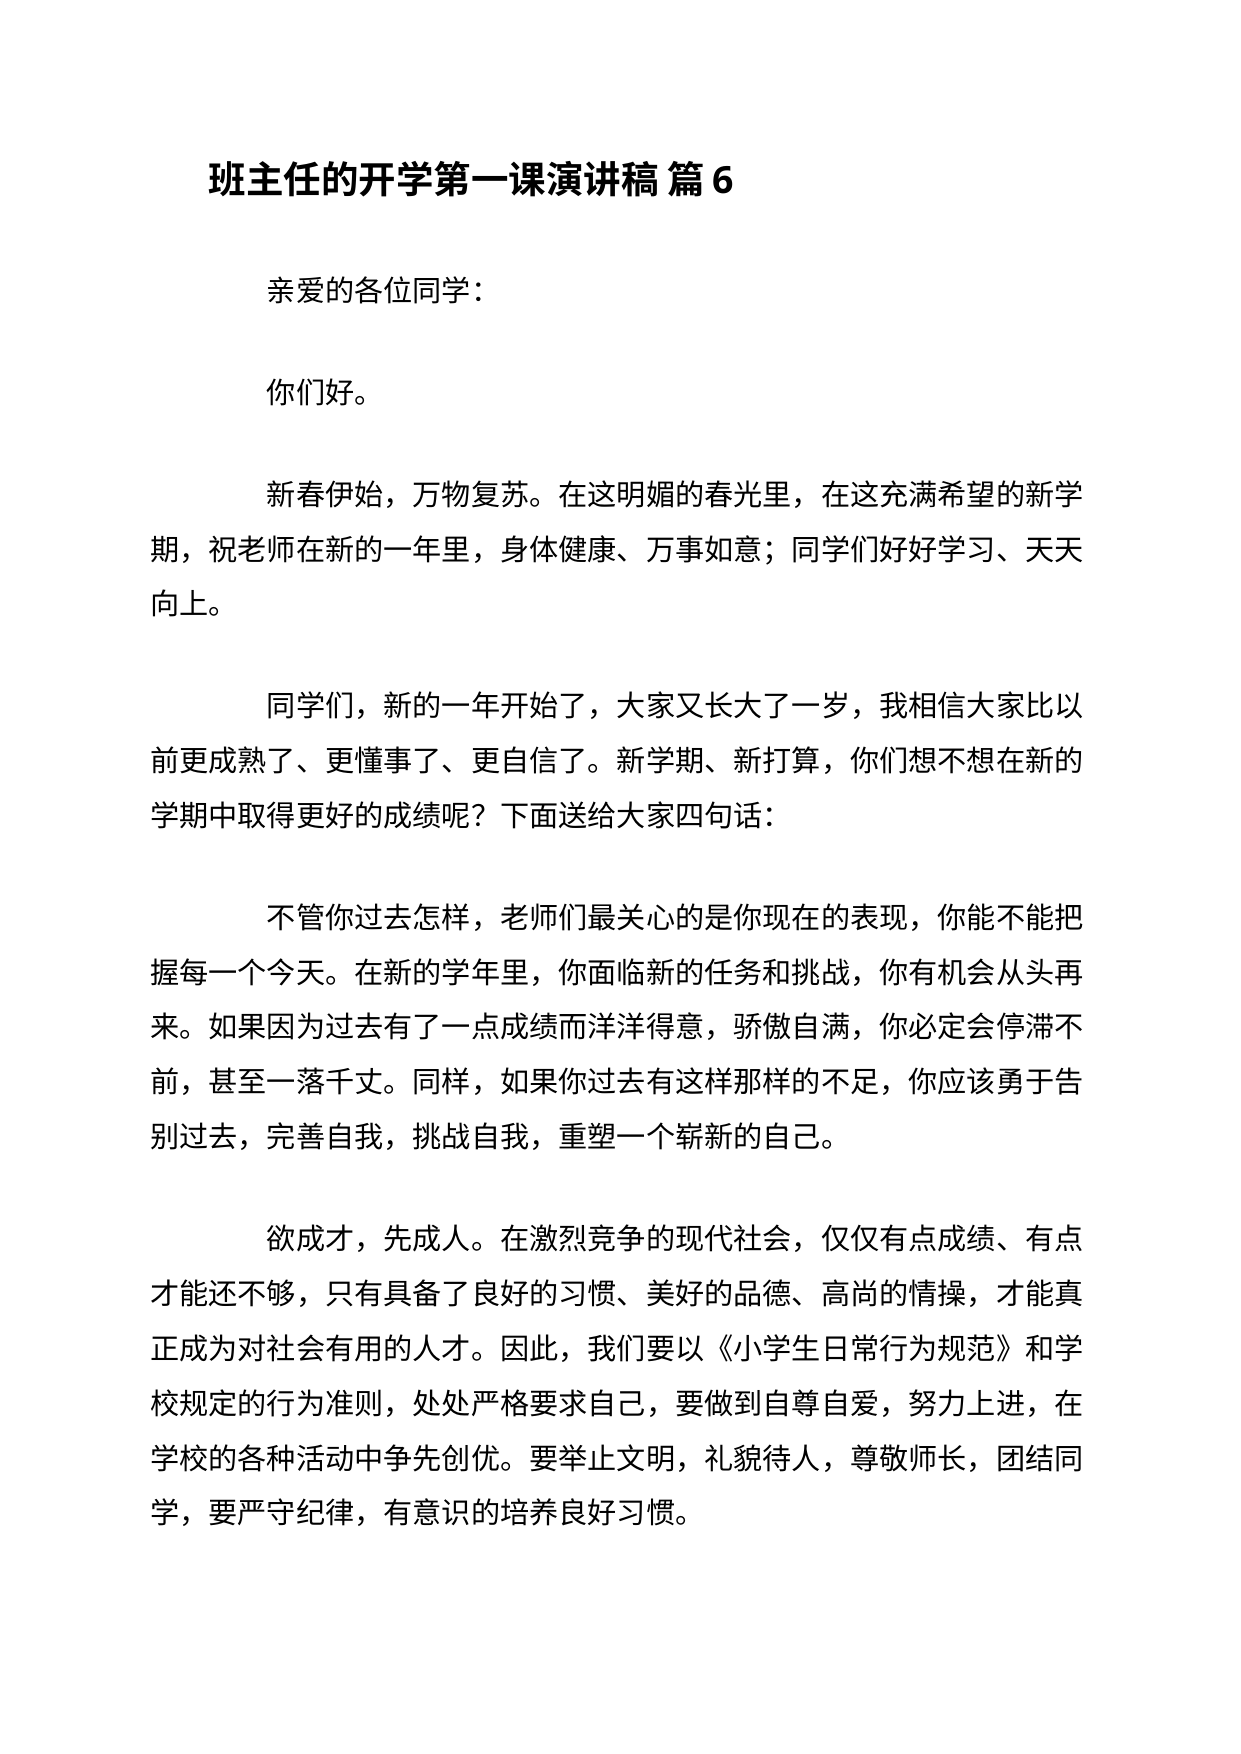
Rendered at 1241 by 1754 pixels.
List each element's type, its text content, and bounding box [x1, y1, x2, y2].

text 班主任的开学第一课演讲稿 篇6 [150, 150, 1090, 204]
text 同学们，新的一年开始了，大家又长大了一岁，我相信大家比以前更成熟了、更懂事了、更自信了。新学期、新打算，你们想不想在新的学期中取得更好的成绩呢？下面送给大家四句话： [150, 683, 1090, 835]
text 新春伊始，万物复苏。在这明媚的春光里，在这充满希望的新学期，祝老师在新的一年里，身体健康、万事如意；同学们好好学习、天天向上。 [150, 471, 1090, 623]
text 不管你过去怎样，老师们最关心的是你现在的表现，你能不能把握每一个今天。在新的学年里，你面临新的任务和挑战，你有机会从头再来。如果因为过去有了一点成绩而洋洋得意，骄傲自满，你必定会停滞不前，甚至一落千丈。同样，如果你过去有这样那样的不足，你应该勇于告别过去，完善自我，挑战自我，重塑一个崭新的自己。 [150, 894, 1090, 1156]
text 欲成才，先成人。在激烈竞争的现代社会，仅仅有点成绩、有点才能还不够，只有具备了良好的习惯、美好的品德、高尚的情操，才能真正成为对社会有用的人才。因此，我们要以《小学生日常行为规范》和学校规定的行为准则，处处严格要求自己，要做到自尊自爱，努力上进，在学校的各种活动中争先创优。要举止文明，礼貌待人，尊敬师长，团结同学，要严守纪律，有意识的培养良好习惯。 [150, 1216, 1090, 1532]
text 你们好。 [150, 369, 1090, 412]
text 亲爱的各位同学： [150, 268, 1090, 310]
